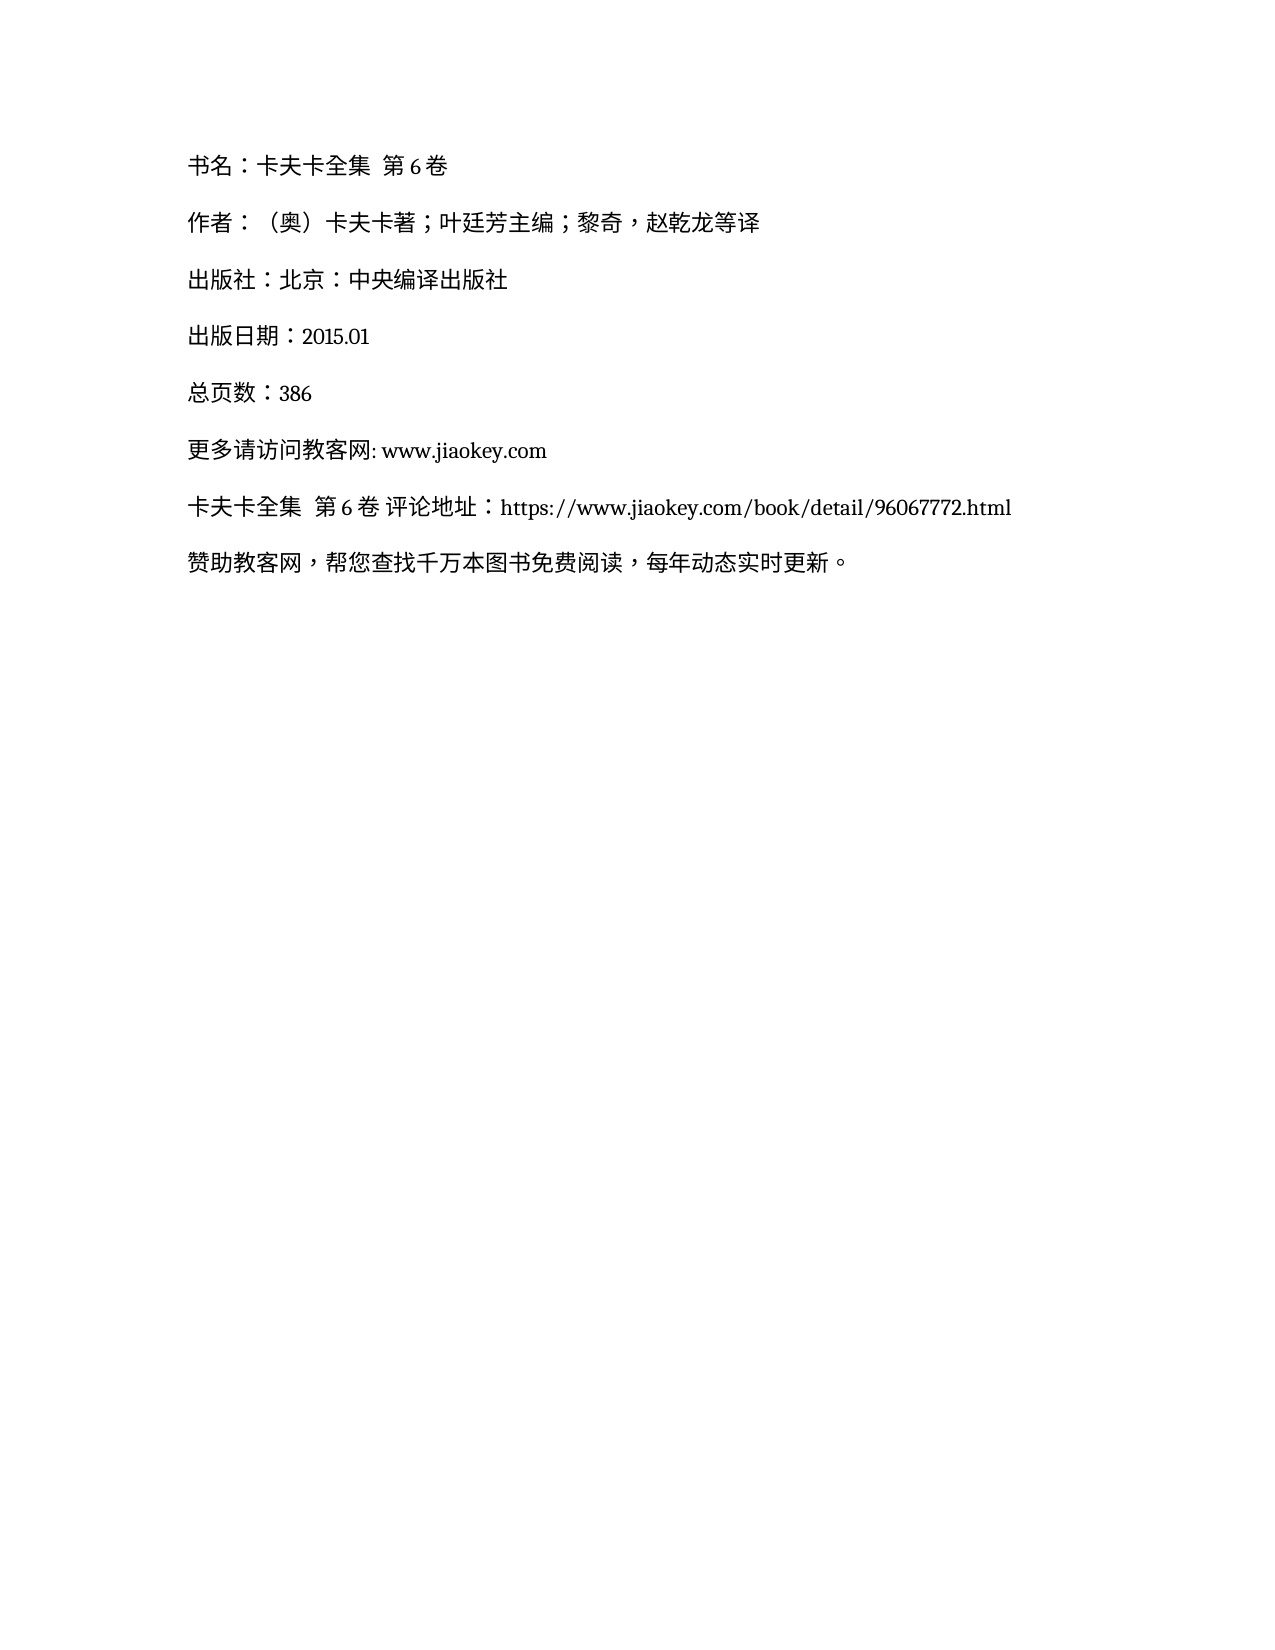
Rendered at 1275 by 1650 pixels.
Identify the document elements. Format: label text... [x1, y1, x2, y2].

text 更多请访问教客网: www.jiaokey.com [187, 434, 1087, 465]
text 赞助教客网，帮您查找千万本图书免费阅读，每年动态实时更新。 [187, 547, 1087, 579]
text 出版社：北京：中央编译出版社 [187, 263, 1087, 295]
text 作者：（奥）卡夫卡著；叶廷芳主编；黎奇，赵乾龙等译 [187, 207, 1087, 238]
text 总页数：386 [187, 377, 1087, 408]
text 卡夫卡全集 第6卷 评论地址：https://www.jiaokey.com/book/detail/96067772.html [187, 491, 1087, 522]
text 书名：卡夫卡全集 第6卷 [187, 150, 1087, 181]
text 出版日期：2015.01 [187, 320, 1087, 352]
